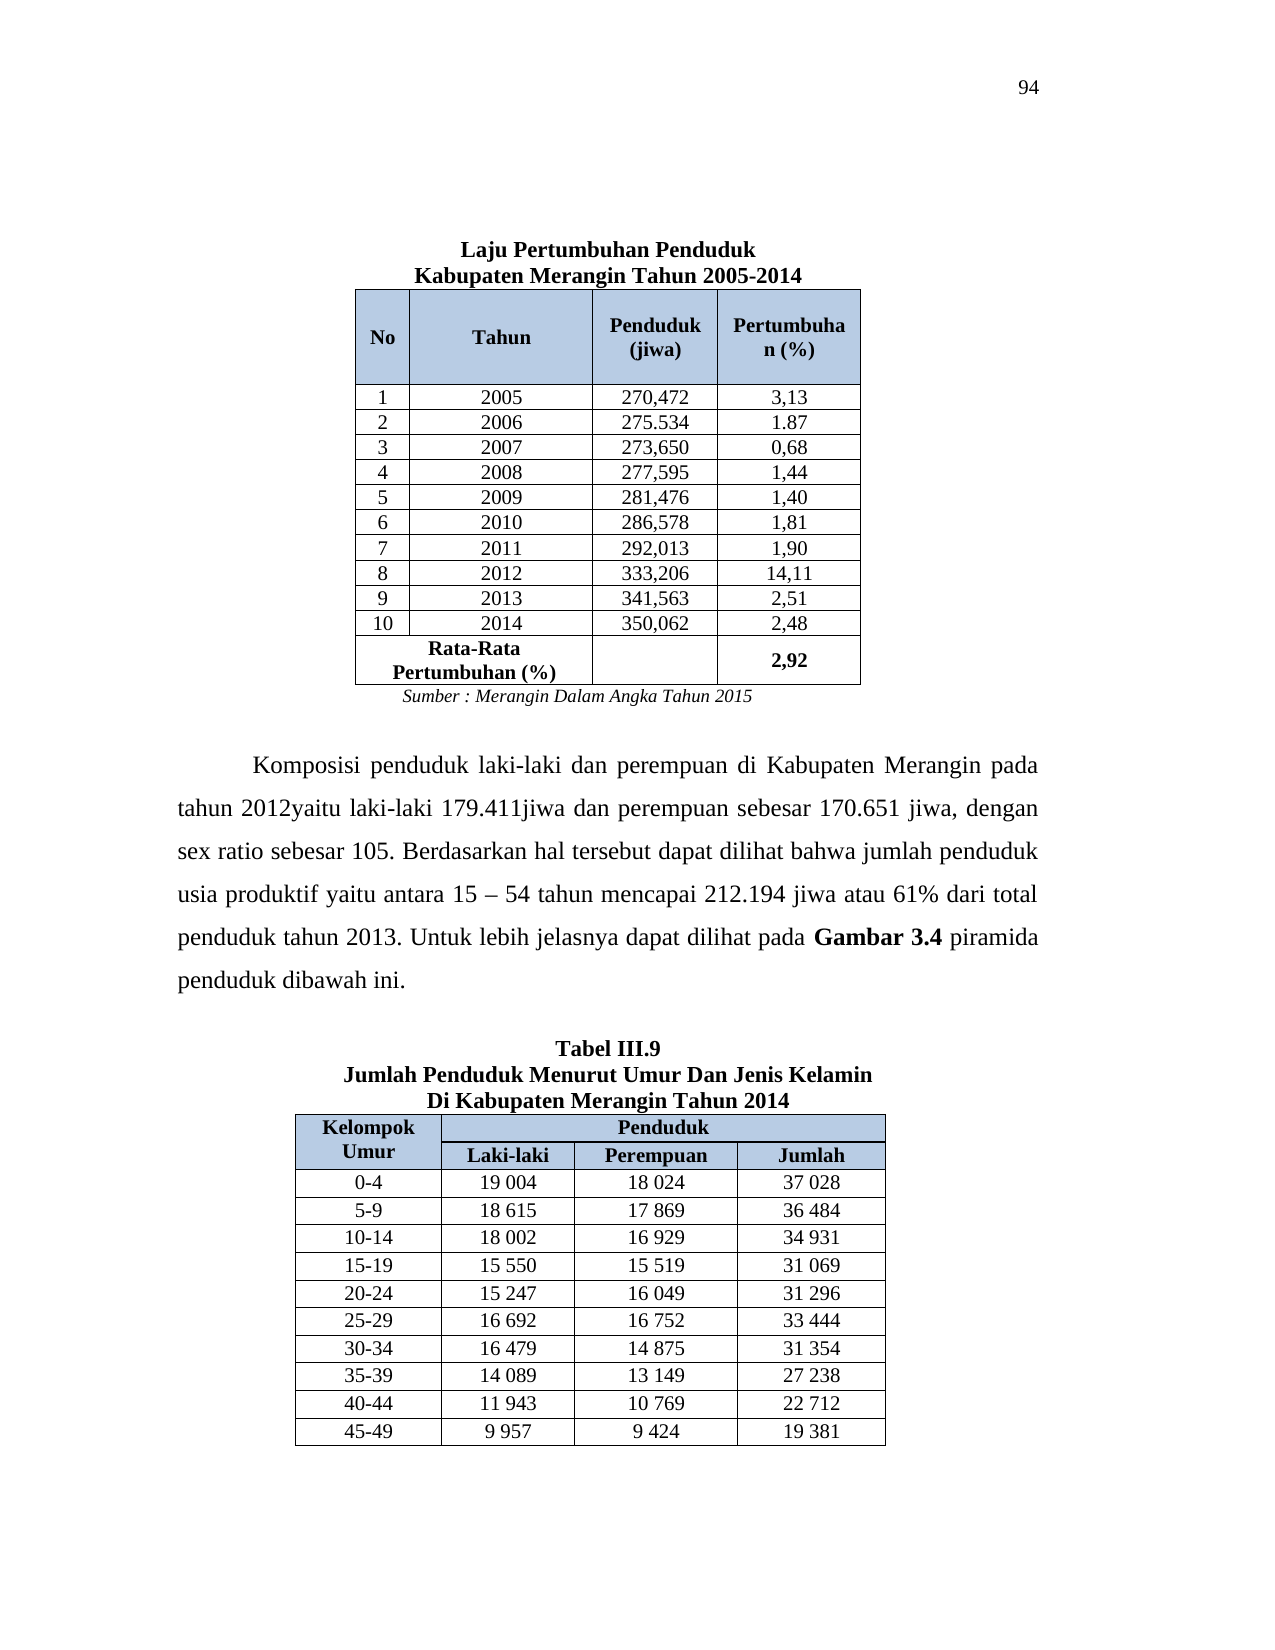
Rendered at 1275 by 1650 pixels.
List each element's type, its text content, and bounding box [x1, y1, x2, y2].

table_cell 2005 [410, 385, 592, 409]
table_cell 350,062 [593, 611, 717, 635]
table_cell 9 424 [575, 1419, 737, 1445]
table_cell 2,48 [718, 611, 860, 635]
table_cell 1.87 [718, 410, 860, 434]
table_cell 5 [356, 485, 409, 509]
table_cell 10 [356, 611, 409, 635]
table_cell 16 692 [442, 1308, 574, 1335]
table_cell 14 089 [442, 1363, 574, 1390]
table_cell 18 615 [442, 1198, 574, 1224]
table_cell [593, 636, 717, 684]
table_cell 275.534 [593, 410, 717, 434]
table_cell 13 149 [575, 1363, 737, 1390]
subtitle Laju Pertumbuhan Penduduk [177, 236, 1039, 263]
table_cell Laki-laki [442, 1143, 574, 1169]
table_cell 33 444 [738, 1308, 885, 1335]
table_cell 3,13 [718, 385, 860, 409]
table_cell 19 381 [738, 1419, 885, 1445]
table_cell 18 024 [575, 1170, 737, 1197]
table_cell 1,81 [718, 510, 860, 534]
subtitle Kabupaten Merangin Tahun 2005-2014 [177, 263, 1039, 289]
table_header Kelompok Umur [296, 1115, 441, 1169]
table_cell 0,68 [718, 435, 860, 459]
table_cell 15 519 [575, 1253, 737, 1279]
table_header Penduduk [442, 1115, 885, 1141]
text Sumber : Merangin Dalam Angka Tahun 2015 [327, 685, 1039, 707]
table_cell 1,40 [718, 485, 860, 509]
table_cell 17 869 [575, 1198, 737, 1224]
table_cell 15 550 [442, 1253, 574, 1279]
table_cell 2,92 [718, 636, 860, 684]
table_cell 10 769 [575, 1391, 737, 1417]
table_cell 273,650 [593, 435, 717, 459]
table_cell 6 [356, 510, 409, 534]
table_cell 10-14 [296, 1225, 441, 1252]
table_cell 7 [356, 535, 409, 559]
table_cell 2013 [410, 586, 592, 610]
table_cell 30-34 [296, 1336, 441, 1362]
table_cell 14,11 [718, 561, 860, 584]
table_cell 31 354 [738, 1336, 885, 1362]
table_cell 292,013 [593, 535, 717, 559]
text Jumlah Penduduk Menurut Umur Dan Jenis Kelamin [177, 1061, 1039, 1087]
table_cell 11 943 [442, 1391, 574, 1417]
table_cell 1,90 [718, 535, 860, 559]
table_cell 2012 [410, 561, 592, 584]
table_cell 1,44 [718, 460, 860, 484]
text Di Kabupaten Merangin Tahun 2014 [177, 1087, 1039, 1114]
table_cell 9 [356, 586, 409, 610]
table_cell 34 931 [738, 1225, 885, 1252]
table_cell 31 069 [738, 1253, 885, 1279]
table_cell 281,476 [593, 485, 717, 509]
table_cell 286,578 [593, 510, 717, 534]
table_cell 31 296 [738, 1281, 885, 1307]
table_cell 16 049 [575, 1281, 737, 1307]
table_cell 45-49 [296, 1419, 441, 1445]
table_cell 1 [356, 385, 409, 409]
table_cell 25-29 [296, 1308, 441, 1335]
table_cell 15 247 [442, 1281, 574, 1307]
table_cell 16 752 [575, 1308, 737, 1335]
table_cell 40-44 [296, 1391, 441, 1417]
table_cell 4 [356, 460, 409, 484]
table_header No [356, 290, 409, 384]
table_cell 2014 [410, 611, 592, 635]
table_cell 37 028 [738, 1170, 885, 1197]
table_header Penduduk (jiwa) [593, 290, 717, 384]
table_cell Jumlah [738, 1143, 885, 1169]
table_cell Rata-Rata Pertumbuhan (%) [356, 636, 592, 684]
table_cell 22 712 [738, 1391, 885, 1417]
table_cell 18 002 [442, 1225, 574, 1252]
table_cell 2006 [410, 410, 592, 434]
table_cell 2,51 [718, 586, 860, 610]
table_cell 333,206 [593, 561, 717, 584]
table_cell 2008 [410, 460, 592, 484]
table_cell 277,595 [593, 460, 717, 484]
table_cell 341,563 [593, 586, 717, 610]
table_cell 2010 [410, 510, 592, 534]
table_cell 5-9 [296, 1198, 441, 1224]
table_cell 8 [356, 561, 409, 584]
table_cell 2 [356, 410, 409, 434]
text Komposisi penduduk laki-laki dan perempuan di Kabupaten Merangin pada tahun 2012yaitu laki-laki 179.411jiwa dan perempuan sebesar 170.651 jiwa, dengan sex ratio sebesar 105. Berdasarkan hal tersebut dapat dilihat bahwa jumlah penduduk usia produktif yaitu antara 15 – 54 tahun mencapai 212.194 jiwa atau 61% dari total penduduk tahun 2013. Untuk lebih jelasnya dapat dilihat pada Gambar 3.4 piramida penduduk dibawah ini. [177, 750, 1039, 994]
table_cell 2011 [410, 535, 592, 559]
table_cell 9 957 [442, 1419, 574, 1445]
table_cell 36 484 [738, 1198, 885, 1224]
table_cell 270,472 [593, 385, 717, 409]
table_cell 0-4 [296, 1170, 441, 1197]
table_cell 20-24 [296, 1281, 441, 1307]
table_cell 16 929 [575, 1225, 737, 1252]
table_cell 35-39 [296, 1363, 441, 1390]
text Tabel III.9 [177, 1035, 1039, 1061]
table_cell 16 479 [442, 1336, 574, 1362]
table_cell 3 [356, 435, 409, 459]
table_cell 2007 [410, 435, 592, 459]
table_cell 15-19 [296, 1253, 441, 1279]
table_header Tahun [410, 290, 592, 384]
table_cell Perempuan [575, 1143, 737, 1169]
table_cell 27 238 [738, 1363, 885, 1390]
table_cell 14 875 [575, 1336, 737, 1362]
table_cell 19 004 [442, 1170, 574, 1197]
table_cell 2009 [410, 485, 592, 509]
table_header Pertumbuhan (%) [718, 290, 860, 384]
